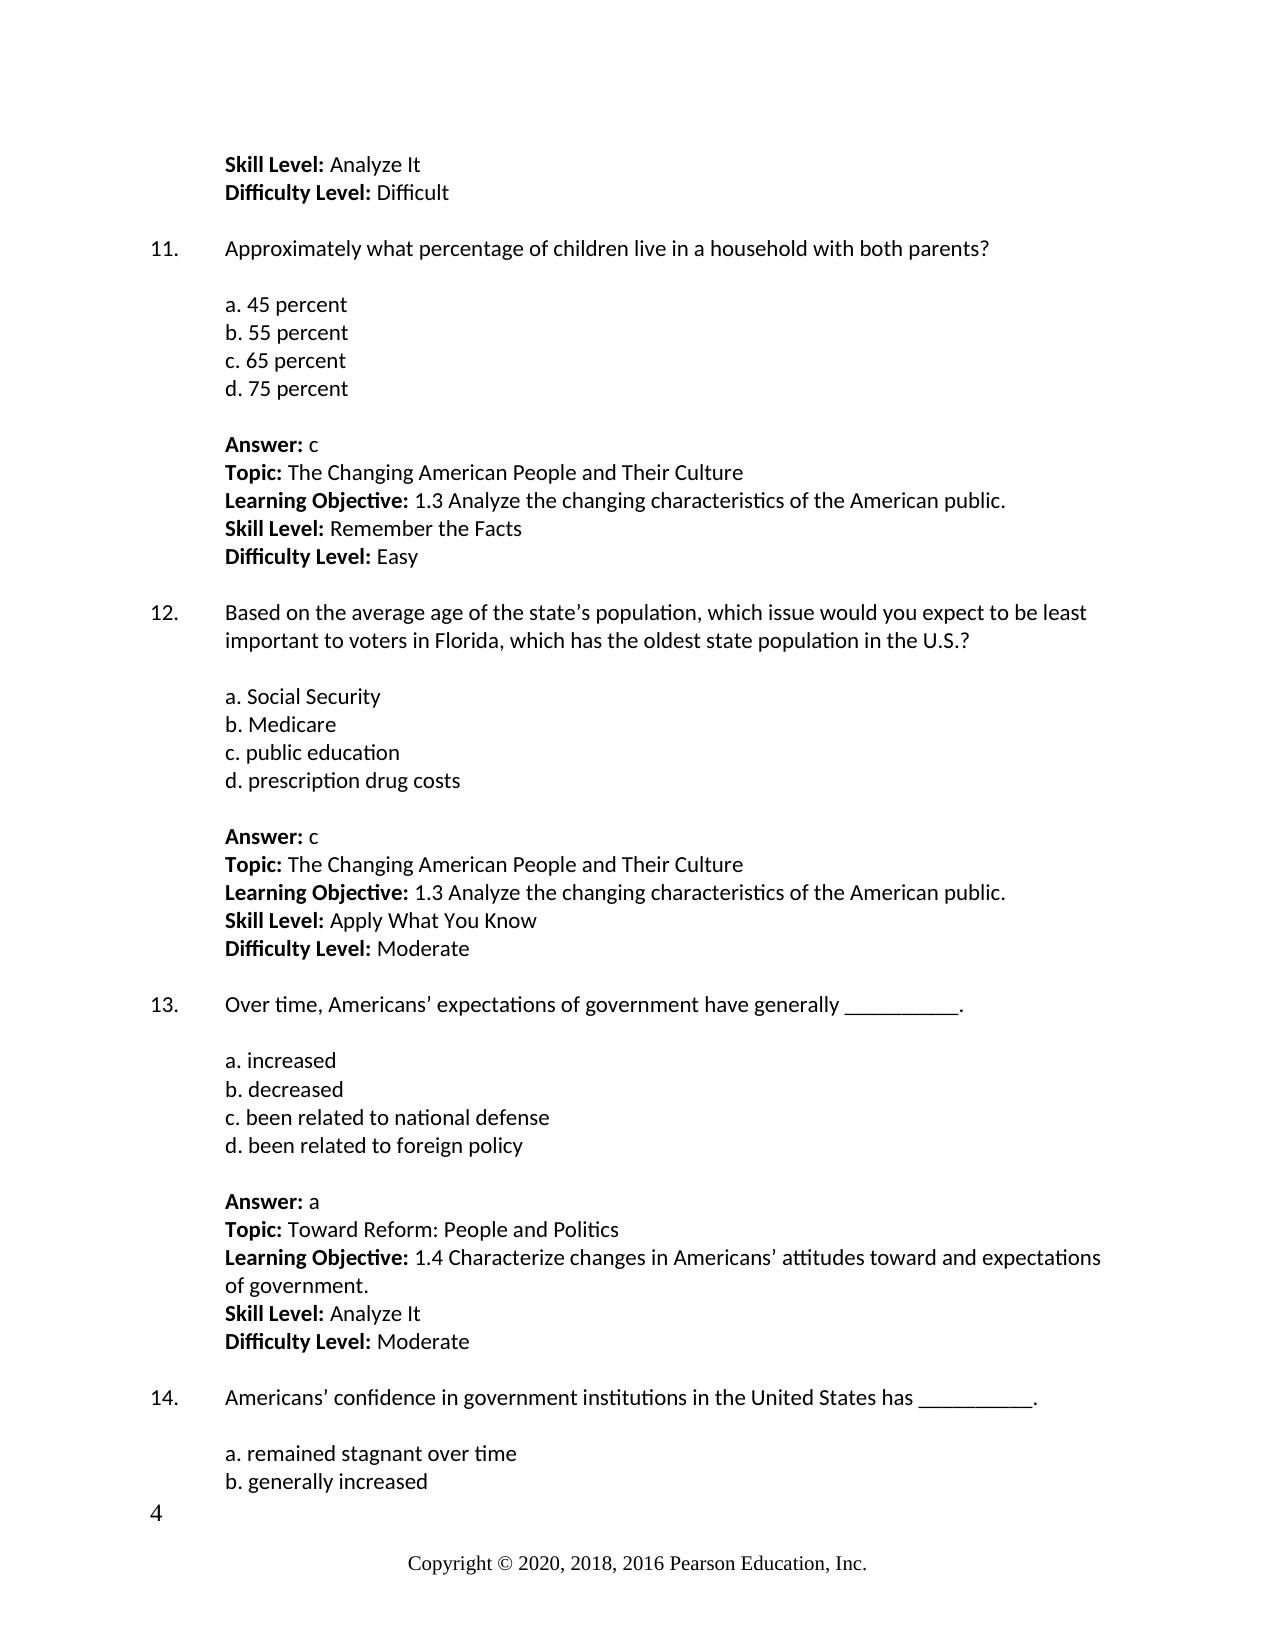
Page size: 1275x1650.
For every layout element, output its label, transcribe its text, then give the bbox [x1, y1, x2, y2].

text Difficulty Level: Easy [225, 542, 1125, 570]
text c. 65 percent [225, 346, 1125, 374]
text 14. Americans’ confidence in government institutions in the United States has __________. [150, 1383, 1125, 1411]
text a. 45 percent [225, 290, 1125, 318]
text Topic: Toward Reform: People and Politics [225, 1215, 1125, 1243]
text Answer: c [225, 430, 1125, 458]
text Answer: c [225, 822, 1125, 851]
text 12. Based on the average age of the state’s population, which issue would you expect to be least important to voters in Florida, which has the oldest state population in the U.S.? [150, 598, 1125, 654]
text d. prescription drug costs [225, 766, 1125, 794]
text a. Social Security [225, 682, 1125, 710]
text Topic: The Changing American People and Their Culture [225, 851, 1125, 878]
text c. been related to national defense [225, 1103, 1125, 1131]
text Difficulty Level: Moderate [225, 934, 1125, 963]
text d. been related to foreign policy [225, 1131, 1125, 1159]
text b. 55 percent [225, 318, 1125, 346]
text a. remained stagnant over time [225, 1439, 1125, 1467]
text b. decreased [225, 1075, 1125, 1103]
text 11. Approximately what percentage of children live in a household with both parents? [150, 234, 1125, 262]
text Answer: a [225, 1187, 1125, 1215]
text b. generally increased [225, 1467, 1125, 1495]
text b. Medicare [225, 710, 1125, 738]
text Learning Objective: 1.4 Characterize changes in Americans’ attitudes toward and expectations of government. [225, 1243, 1125, 1299]
text Learning Objective: 1.3 Analyze the changing characteristics of the American public. [225, 878, 1125, 907]
text Skill Level: Analyze It [225, 1299, 1125, 1327]
text Difficulty Level: Moderate [225, 1327, 1125, 1355]
text c. public education [225, 738, 1125, 766]
text Topic: The Changing American People and Their Culture [225, 458, 1125, 486]
text Learning Objective: 1.3 Analyze the changing characteristics of the American public. [225, 486, 1125, 514]
text 13. Over time, Americans’ expectations of government have generally __________. [150, 991, 1125, 1019]
text Skill Level: Remember the Facts [225, 514, 1125, 542]
text Difficulty Level: Difficult [225, 178, 1125, 206]
text Skill Level: Analyze It [225, 150, 1125, 178]
text a. increased [225, 1047, 1125, 1075]
text d. 75 percent [225, 374, 1125, 402]
text Skill Level: Apply What You Know [225, 907, 1125, 934]
